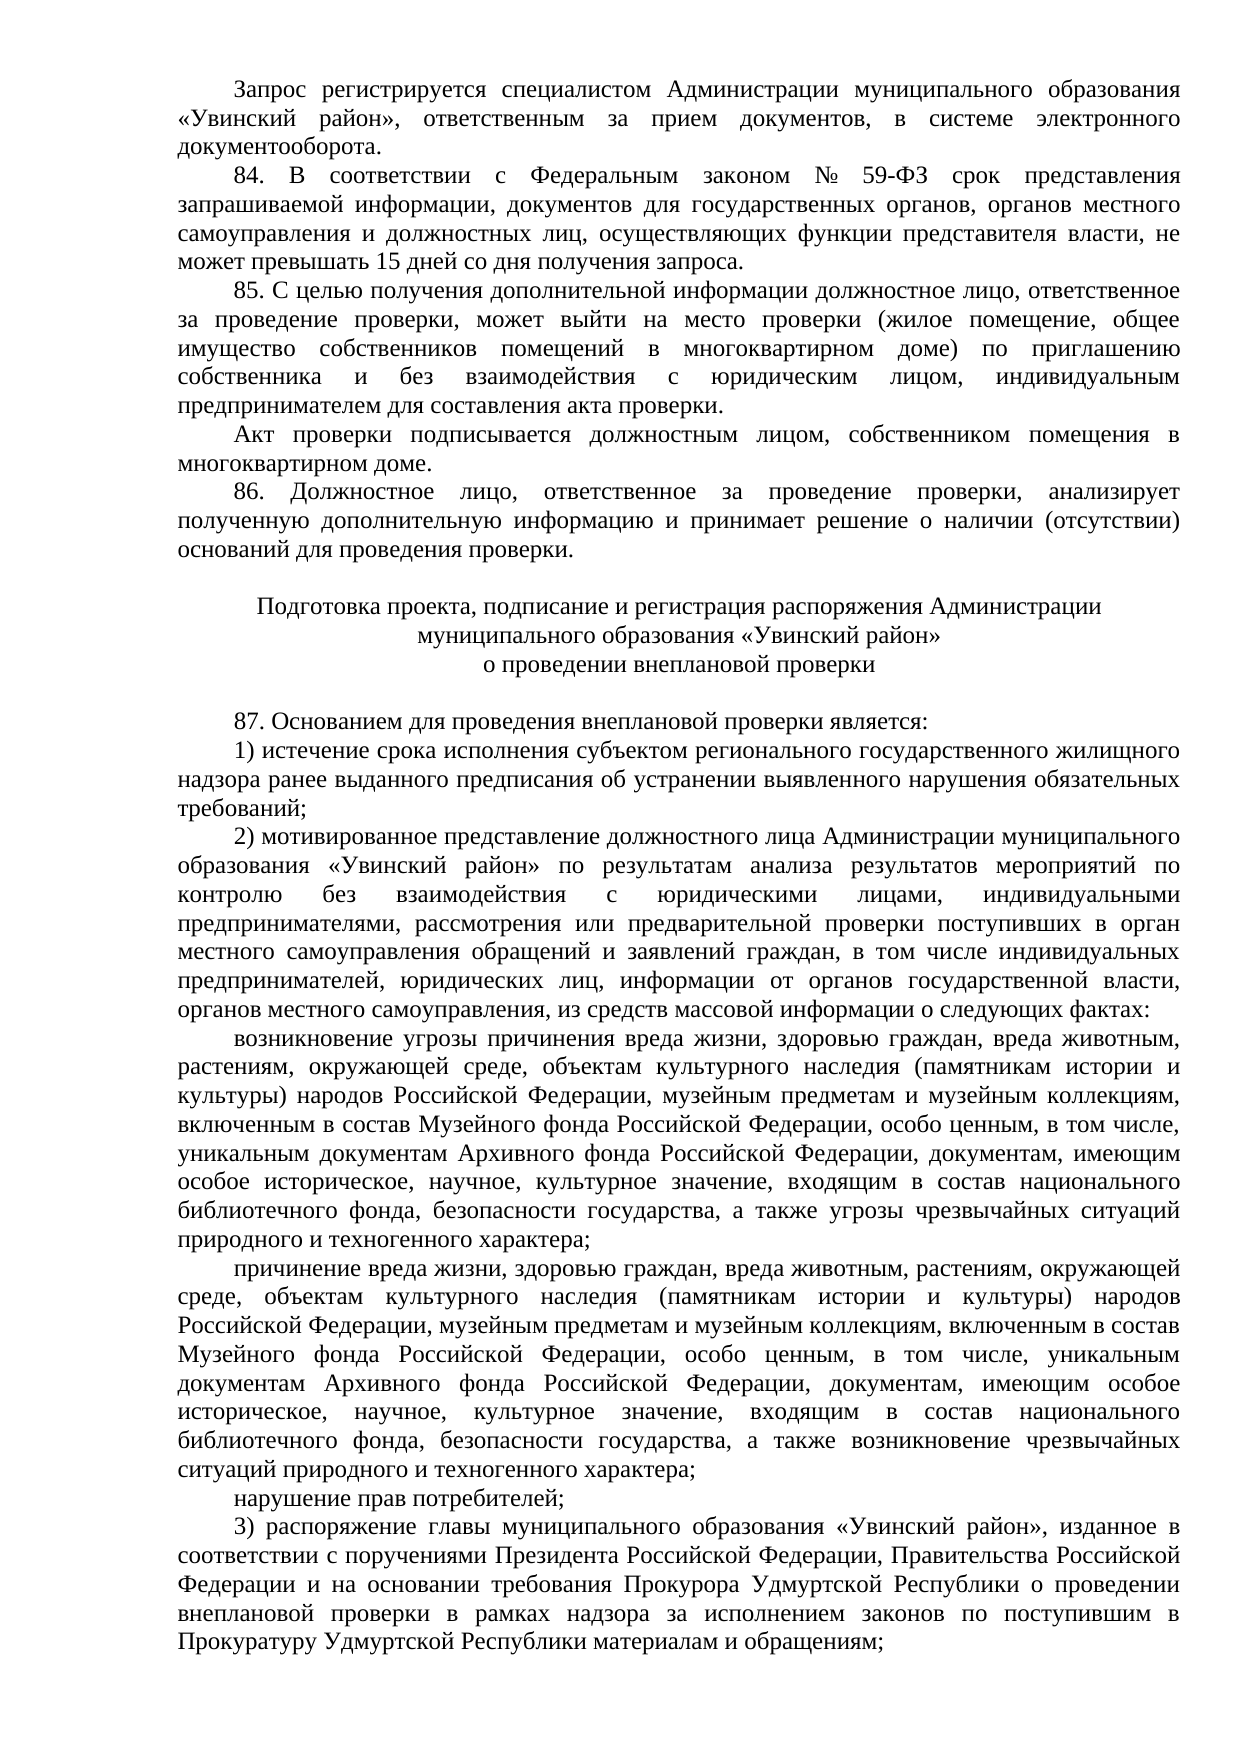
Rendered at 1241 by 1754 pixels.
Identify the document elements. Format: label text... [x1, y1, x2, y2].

text 85. С целью получения дополнительной информации должностное лицо, ответственное за проведение проверки, может выйти на место проверки (жилое помещение, общее имущество собственников помещений в многоквартирном доме) по приглашению собственника и без взаимодействия с юридическим лицом, индивидуальным предпринимателем для составления акта проверки. [177, 275, 1181, 419]
text нарушение прав потребителей; [177, 1483, 1181, 1511]
text 2) мотивированное представление должностного лица Администрации муниципального образования «Увинский район» по результатам анализа результатов мероприятий по контролю без взаимодействия с юридическими лицами, индивидуальными предпринимателями, рассмотрения или предварительной проверки поступивших в орган местного самоуправления обращений и заявлений граждан, в том числе индивидуальных предпринимателей, юридических лиц, информации от органов государственной власти, органов местного самоуправления, из средств массовой информации о следующих фактах: [177, 821, 1181, 1023]
text Акт проверки подписывается должностным лицом, собственником помещения в многоквартирном доме. [177, 419, 1181, 476]
text о проведении внеплановой проверки [177, 649, 1181, 678]
text 3) распоряжение главы муниципального образования «Увинский район», изданное в соответствии с поручениями Президента Российской Федерации, Правительства Российской Федерации и на основании требования Прокурора Удмуртской Республики о проведении внеплановой проверки в рамках надзора за исполнением законов по поступившим в Прокуратуру Удмуртской Республики материалам и обращениям; [177, 1511, 1181, 1655]
text 84. В соответствии с Федеральным законом № 59-ФЗ срок представления запрашиваемой информации, документов для государственных органов, органов местного самоуправления и должностных лиц, осуществляющих функции представителя власти, не может превышать 15 дней со дня получения запроса. [177, 160, 1181, 275]
text 86. Должностное лицо, ответственное за проведение проверки, анализирует полученную дополнительную информацию и принимает решение о наличии (отсутствии) оснований для проведения проверки. [177, 476, 1181, 563]
text Подготовка проекта, подписание и регистрация распоряжения Администрации муниципального образования «Увинский район» [177, 591, 1181, 649]
text 1) истечение срока исполнения субъектом регионального государственного жилищного надзора ранее выданного предписания об устранении выявленного нарушения обязательных требований; [177, 735, 1181, 821]
text 87. Основанием для проведения внеплановой проверки является: [177, 706, 1181, 735]
text причинение вреда жизни, здоровью граждан, вреда животным, растениям, окружающей среде, объектам культурного наследия (памятникам истории и культуры) народов Российской Федерации, музейным предметам и музейным коллекциям, включенным в состав Музейного фонда Российской Федерации, особо ценным, в том числе, уникальным документам Архивного фонда Российской Федерации, документам, имеющим особое историческое, научное, культурное значение, входящим в состав национального библиотечного фонда, безопасности государства, а также возникновение чрезвычайных ситуаций природного и техногенного характера; [177, 1253, 1181, 1483]
text возникновение угрозы причинения вреда жизни, здоровью граждан, вреда животным, растениям, окружающей среде, объектам культурного наследия (памятникам истории и культуры) народов Российской Федерации, музейным предметам и музейным коллекциям, включенным в состав Музейного фонда Российской Федерации, особо ценным, в том числе, уникальным документам Архивного фонда Российской Федерации, документам, имеющим особое историческое, научное, культурное значение, входящим в состав национального библиотечного фонда, безопасности государства, а также угрозы чрезвычайных ситуаций природного и техногенного характера; [177, 1023, 1181, 1253]
text Запрос регистрируется специалистом Администрации муниципального образования «Увинский район», ответственным за прием документов, в системе электронного документооборота. [177, 74, 1181, 160]
